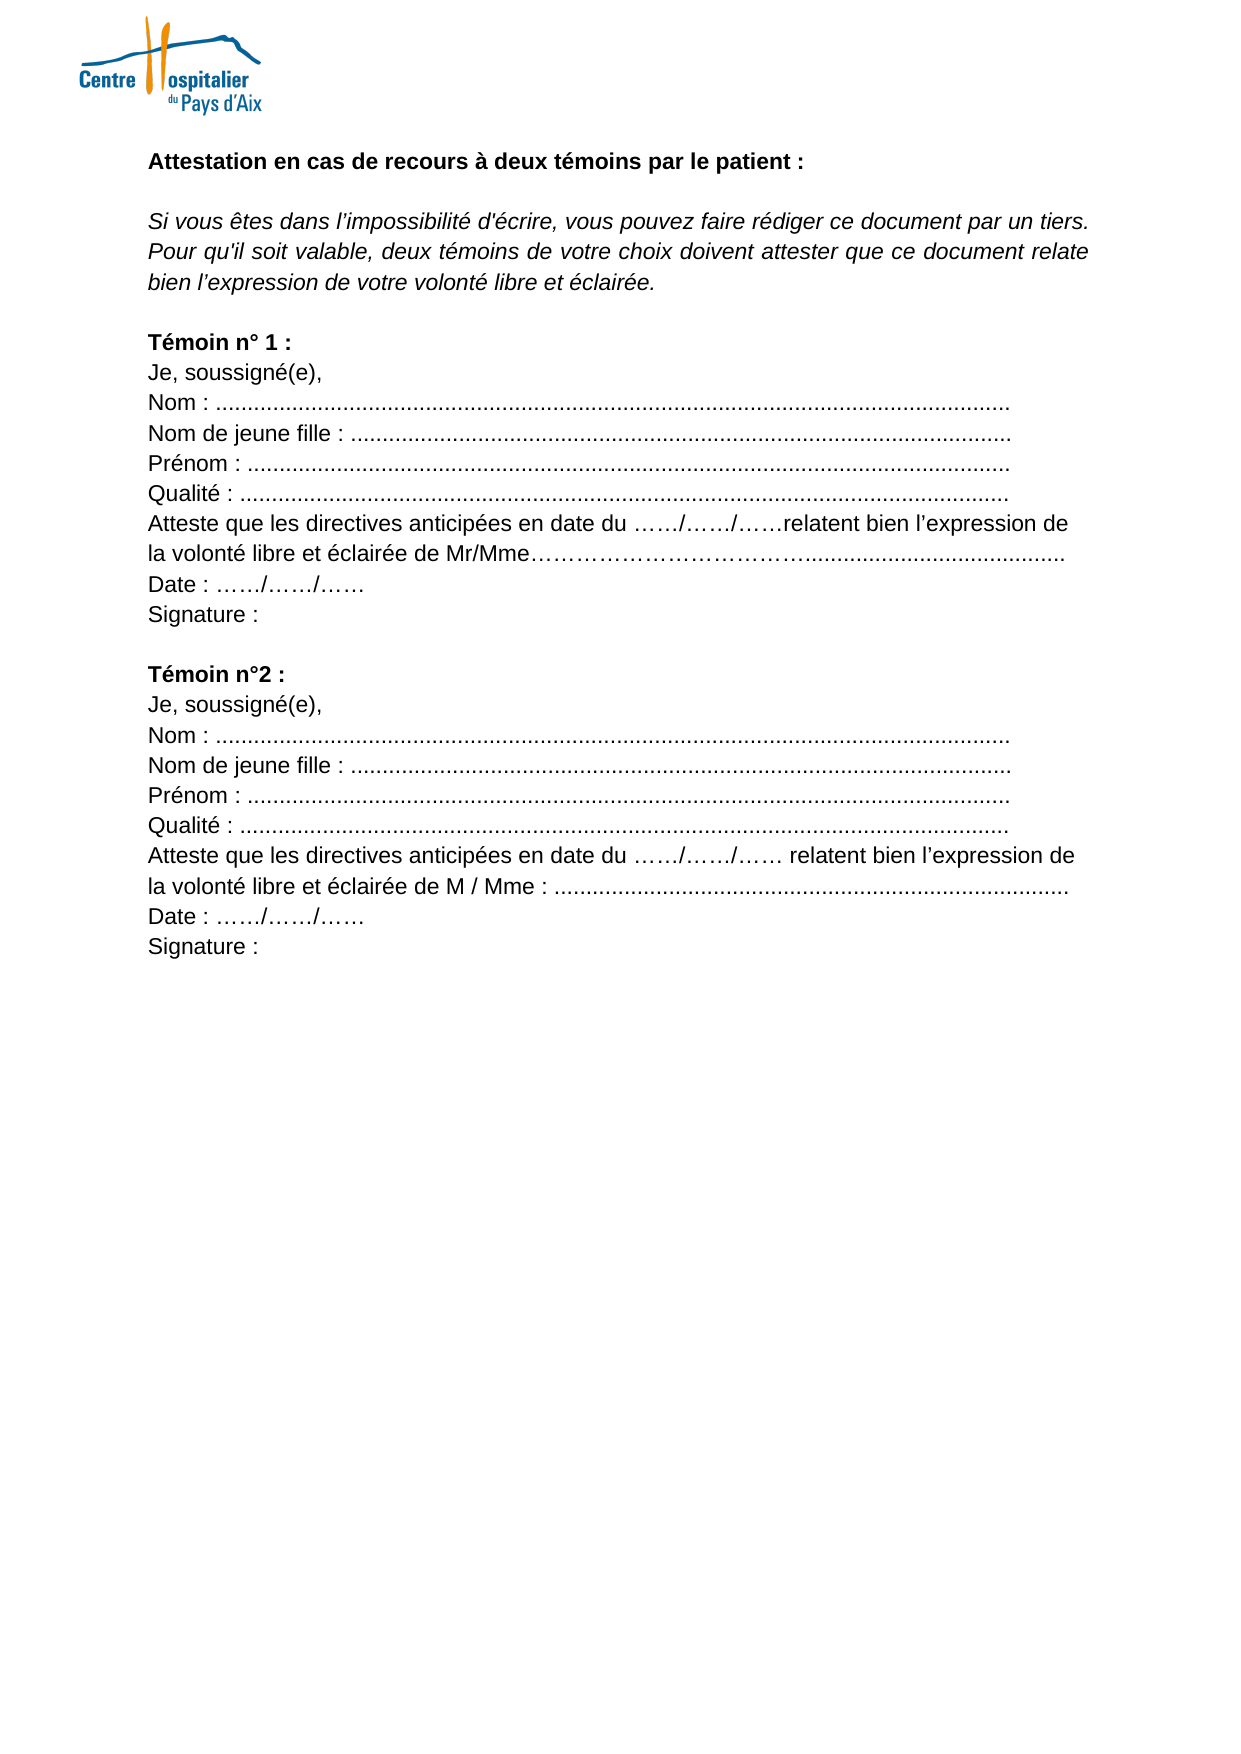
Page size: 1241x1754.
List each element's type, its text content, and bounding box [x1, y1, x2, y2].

text Je, soussigné(e), [148, 359, 1093, 385]
text Atteste que les directives anticipées en date du ……/……/……relatent bien l’expression de la volonté libre et éclairée de Mr/Mme………………………………......................................... [148, 510, 1093, 567]
text Nom de jeune fille : ........................................................................................................ [148, 419, 1093, 446]
text Attestation en cas de recours à deux témoins par le patient : [148, 148, 1093, 174]
text Qualité : ......................................................................................................................... [148, 812, 1093, 838]
picture [74, 13, 267, 118]
text Signature : [148, 933, 1093, 959]
text Date : ……/……/…… [148, 903, 1093, 929]
text Nom de jeune fille : ........................................................................................................ [148, 752, 1093, 778]
text Prénom : ........................................................................................................................ [148, 450, 1093, 476]
text Atteste que les directives anticipées en date du ……/……/…… relatent bien l’expression de la volonté libre et éclairée de M / Mme : ................................................................................. [148, 842, 1093, 899]
text Je, soussigné(e), [148, 691, 1093, 718]
text Nom : ............................................................................................................................. [148, 722, 1093, 748]
text Date : ……/……/…… [148, 571, 1093, 597]
text Nom : ............................................................................................................................. [148, 389, 1093, 416]
text Témoin n° 1 : [148, 329, 1093, 355]
text Prénom : ........................................................................................................................ [148, 782, 1093, 808]
text Qualité : ......................................................................................................................... [148, 480, 1093, 506]
text Témoin n°2 : [148, 661, 1093, 687]
text Si vous êtes dans l’impossibilité d'écrire, vous pouvez faire rédiger ce document par un tiers. Pour qu'il soit valable, deux témoins de votre choix doivent attester que ce document relate bien l’expression de votre volonté libre et éclairée. [148, 208, 1093, 295]
text Signature : [148, 601, 1093, 627]
